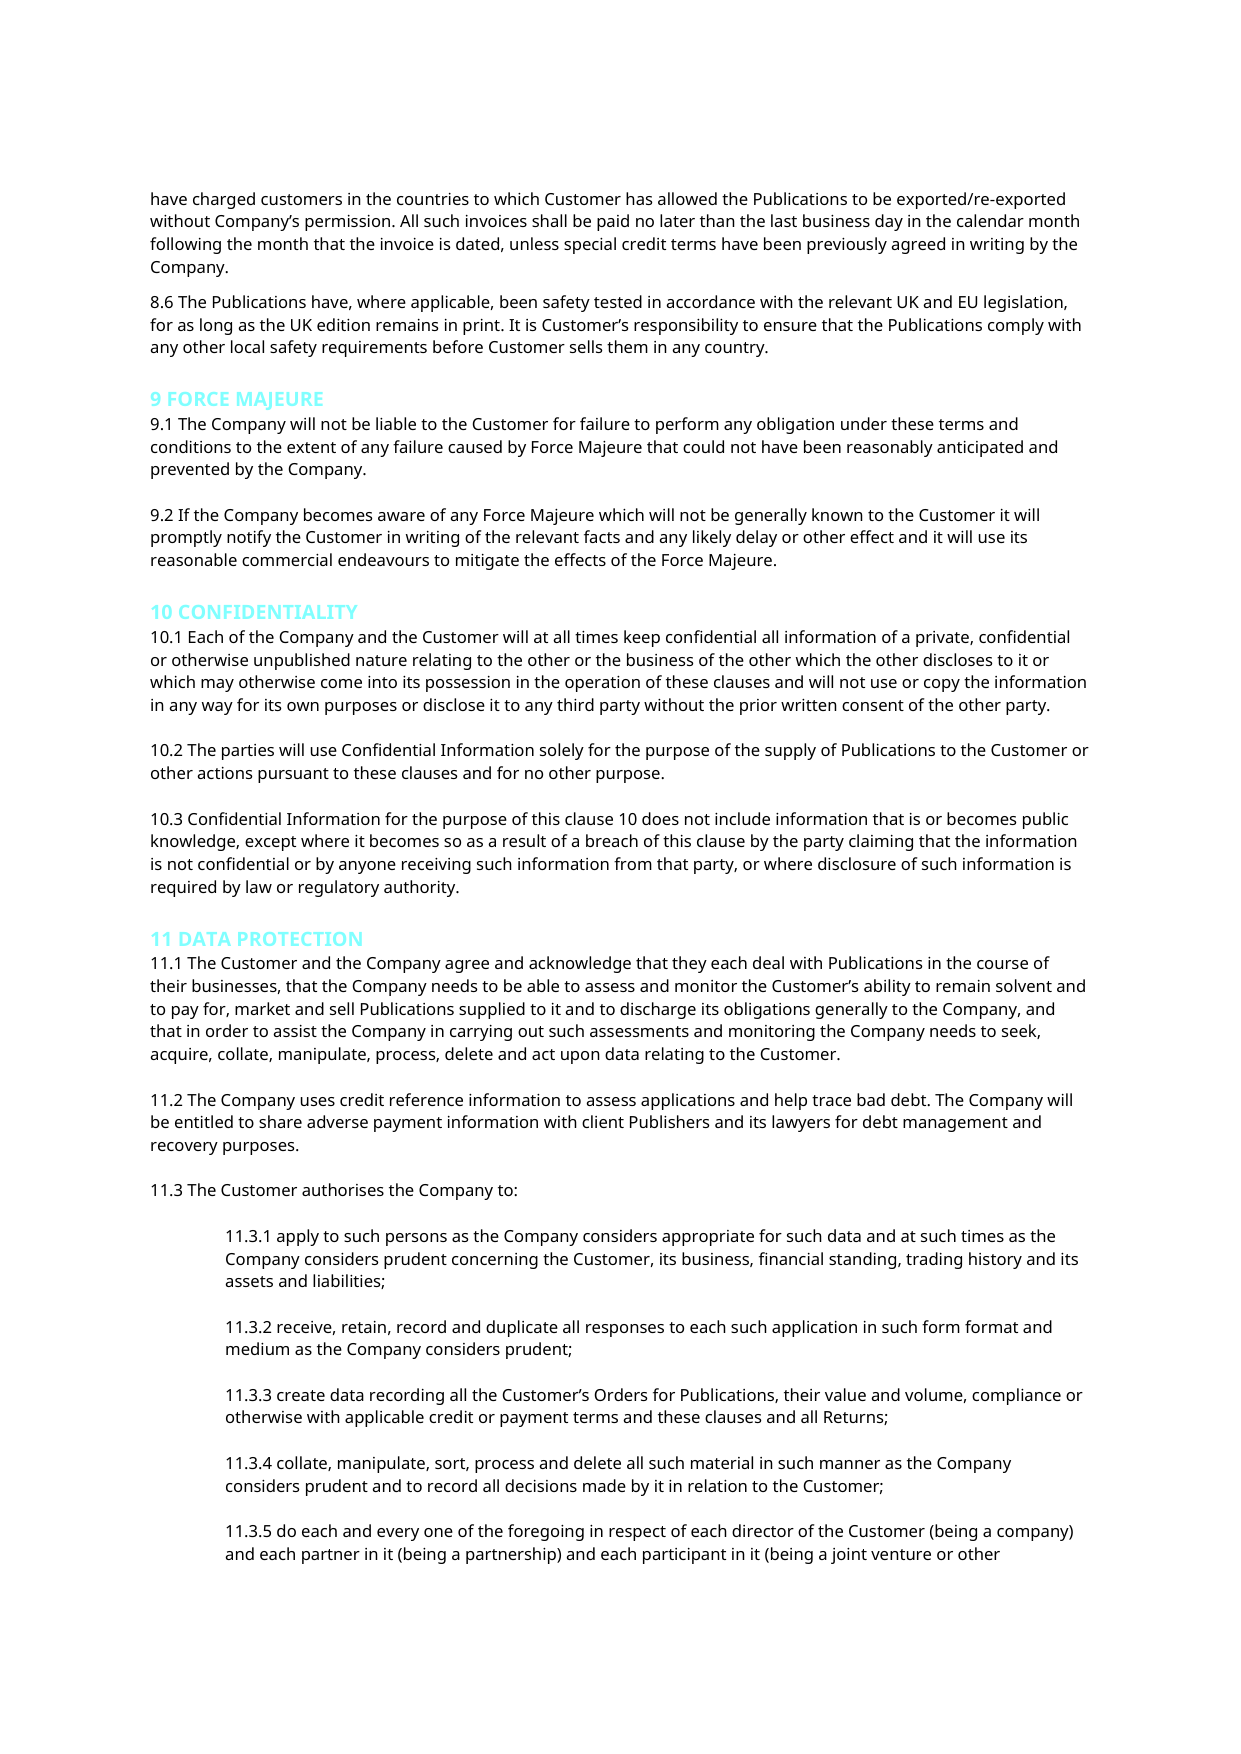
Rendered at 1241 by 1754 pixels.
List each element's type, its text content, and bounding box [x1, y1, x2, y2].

text 11.3.2 receive, retain, record and duplicate all responses to each such application in such form format and medium as the Company considers prudent; [225, 1315, 1090, 1361]
text 9 FORCE MAJEURE [150, 386, 1090, 413]
text 11.3 The Customer authorises the Company to: [150, 1179, 1090, 1202]
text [225, 1520, 1090, 1565]
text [150, 187, 1090, 278]
text 11.3.3 create data recording all the Customer’s Orders for Publications, their value and volume, compliance or otherwise with applicable credit or payment terms and these clauses and all Returns; [225, 1383, 1090, 1429]
text 11.3.1 apply to such persons as the Company considers appropriate for such data and at such times as the Company considers prudent concerning the Customer, its business, financial standing, trading history and its assets and liabilities; [225, 1224, 1090, 1293]
text 10.3 Confidential Information for the purpose of this clause 10 does not include information that is or becomes public knowledge, except where it becomes so as a result of a breach of this clause by the party claiming that the information is not confidential or by anyone receiving such information from that party, or where disclosure of such information is required by law or regulatory authority. [150, 807, 1090, 898]
text 10.1 Each of the Company and the Customer will at all times keep confidential all information of a private, confidential or otherwise unpublished nature relating to the other or the business of the other which the other discloses to it or which may otherwise come into its possession in the operation of these clauses and will not use or copy the information in any way for its own purposes or disclose it to any third party without the prior written consent of the other party. [150, 626, 1090, 716]
text 9.2 If the Company becomes aware of any Force Majeure which will not be generally known to the Customer it will promptly notify the Customer in writing of the relevant facts and any likely delay or other effect and it will use its reasonable commercial endeavours to mitigate the effects of the Force Majeure. [150, 503, 1090, 572]
text 9.1 The Company will not be liable to the Customer for failure to perform any obligation under these terms and conditions to the extent of any failure caused by Force Majeure that could not have been reasonably anticipated and prevented by the Company. [150, 413, 1090, 481]
text 8.6 The Publications have, where applicable, been safety tested in accordance with the relevant UK and EU legislation, for as long as the UK edition remains in print. It is Customer’s responsibility to ensure that the Publications comply with any other local safety requirements before Customer sells them in any country. [150, 291, 1090, 359]
text 11 DATA PROTECTION [150, 925, 1090, 952]
text 11.2 The Company uses credit reference information to assess applications and help trace bad debt. The Company will be entitled to share adverse payment information with client Publishers and its lawyers for debt management and recovery purposes. [150, 1088, 1090, 1156]
text 10.2 The parties will use Confidential Information solely for the purpose of the supply of Publications to the Customer or other actions pursuant to these clauses and for no other purpose. [150, 739, 1090, 784]
text 11.1 The Customer and the Company agree and acknowledge that they each deal with Publications in the course of their businesses, that the Company needs to be able to assess and monitor the Customer’s ability to remain solvent and to pay for, market and sell Publications supplied to it and to discharge its obligations generally to the Company, and that in order to assist the Company in carrying out such assessments and monitoring the Company needs to seek, acquire, collate, manipulate, process, delete and act upon data relating to the Customer. [150, 952, 1090, 1066]
text 11.3.4 collate, manipulate, sort, process and delete all such material in such manner as the Company considers prudent and to record all decisions made by it in relation to the Customer; [225, 1452, 1090, 1497]
text 10 CONFIDENTIALITY [150, 598, 1090, 626]
